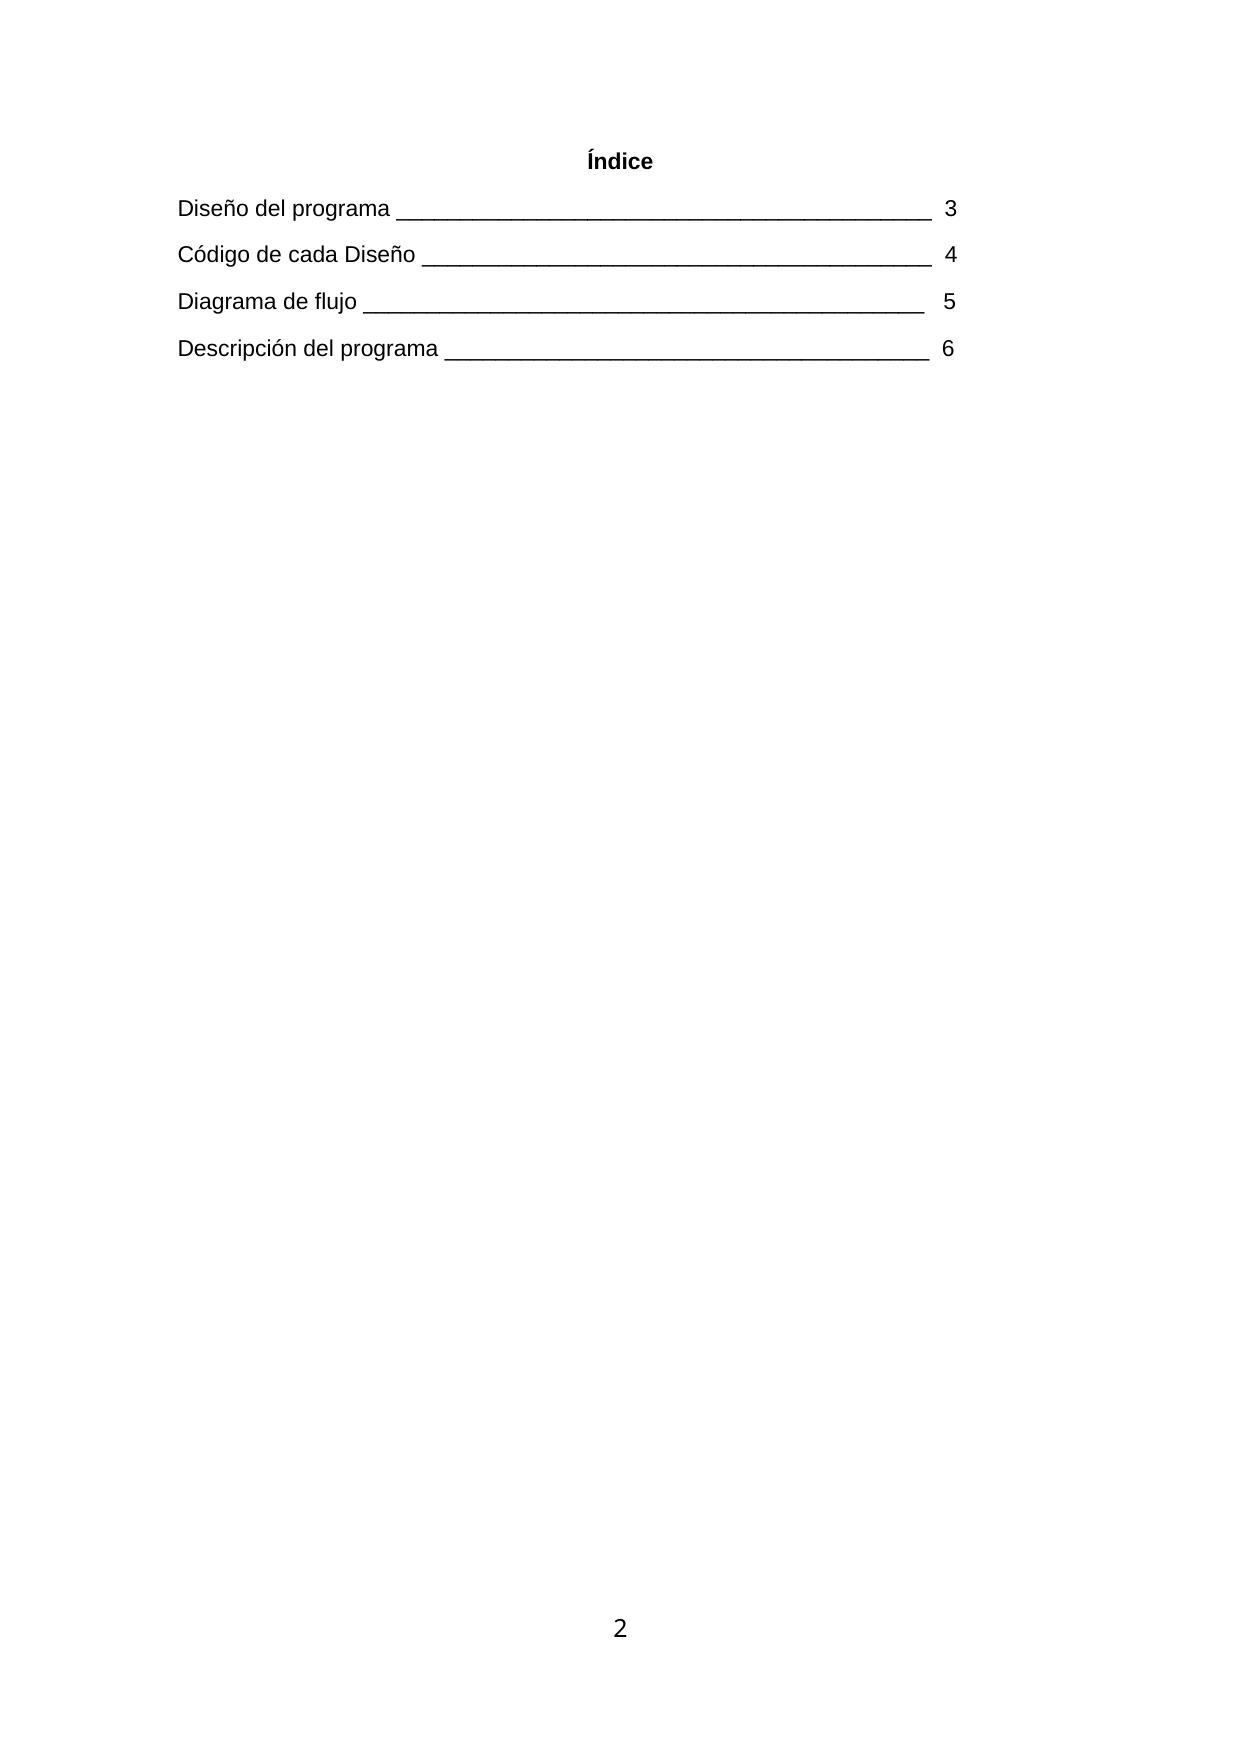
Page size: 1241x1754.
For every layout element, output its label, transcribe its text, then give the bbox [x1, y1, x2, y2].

text Diseño del programa __________________________________________ 3 [177, 194, 1063, 221]
text Código de cada Diseño ________________________________________ 4 [177, 241, 1063, 268]
text Descripción del programa ______________________________________ 6 [177, 335, 1063, 361]
text Índice [177, 148, 1063, 174]
text Diagrama de flujo ____________________________________________ 5 [177, 288, 1063, 314]
